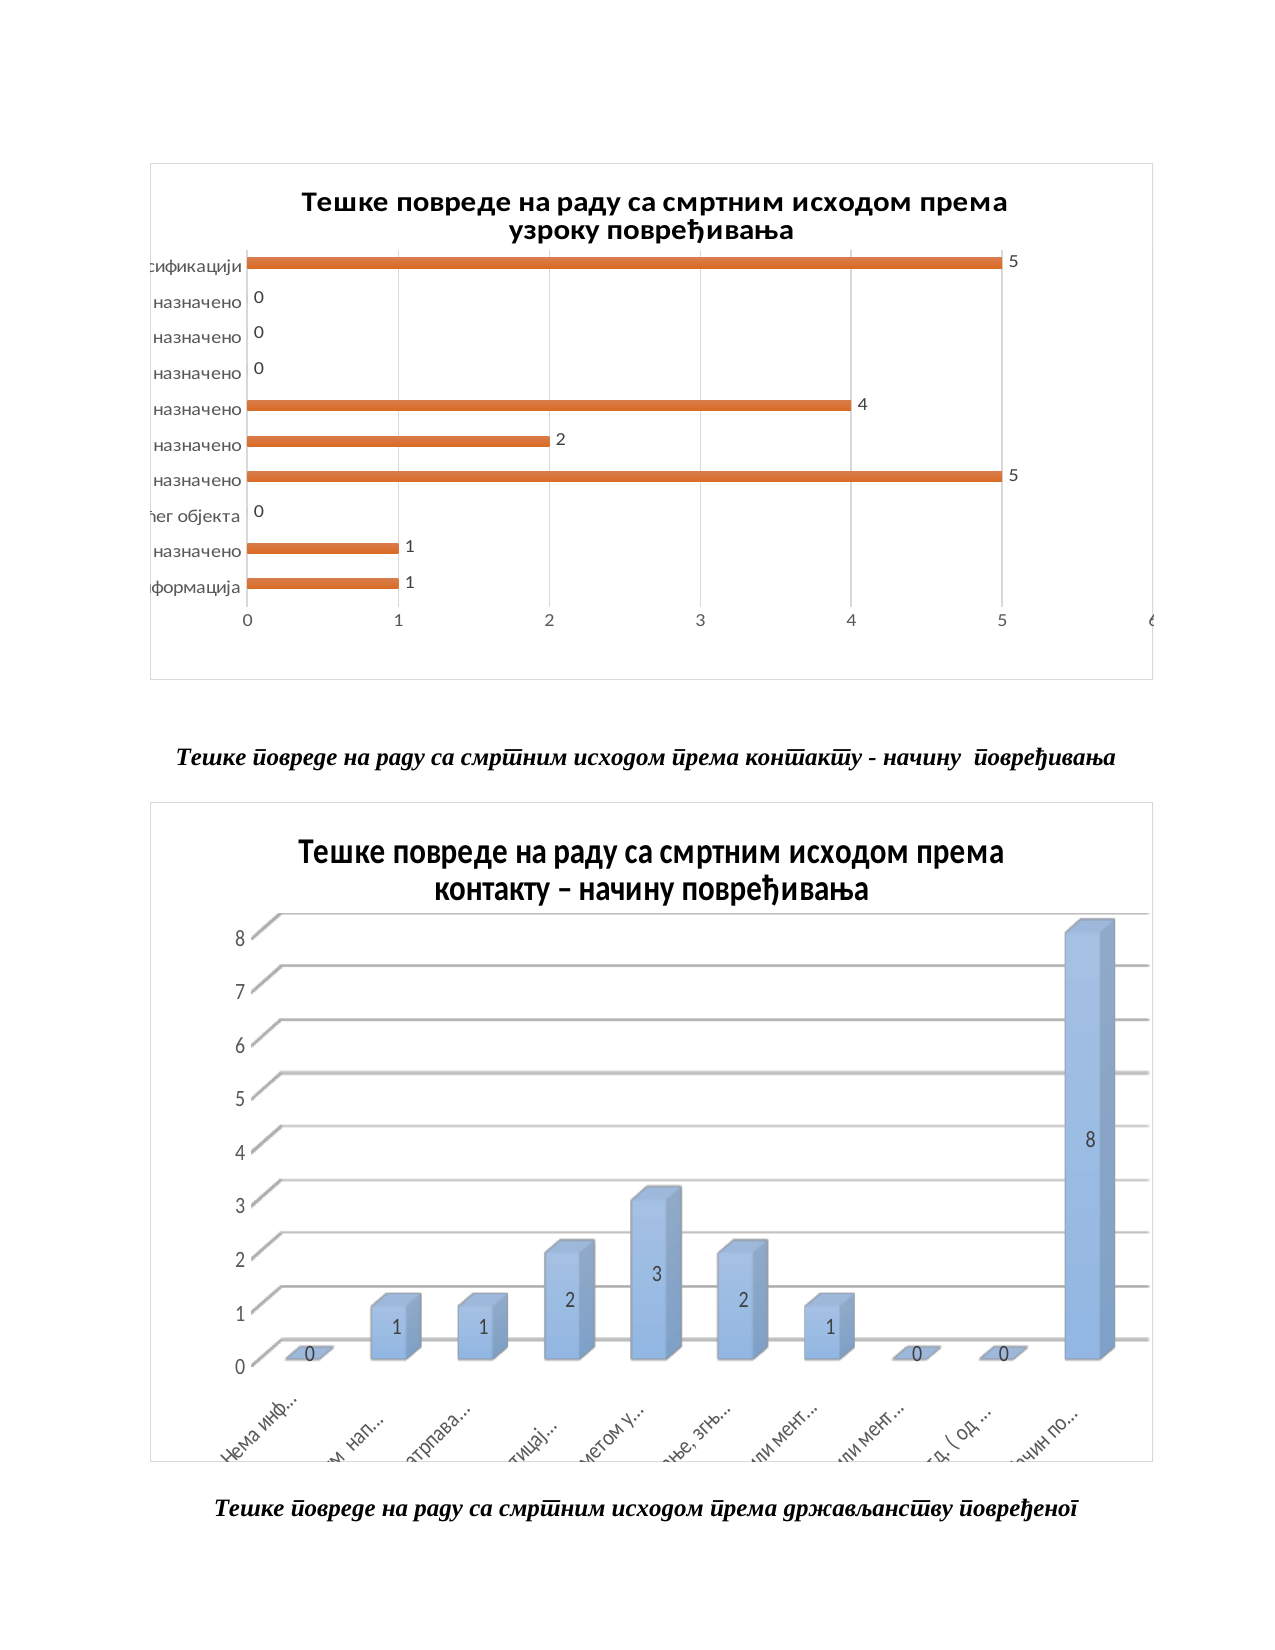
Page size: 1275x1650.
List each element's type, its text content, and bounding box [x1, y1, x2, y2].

text Тешке повреде на раду са смртним исходом према држављанству повређеног [150, 1493, 1144, 1522]
text Тешке повреде на раду са смртним исходом према контакту - начину повређивања [150, 742, 1144, 770]
